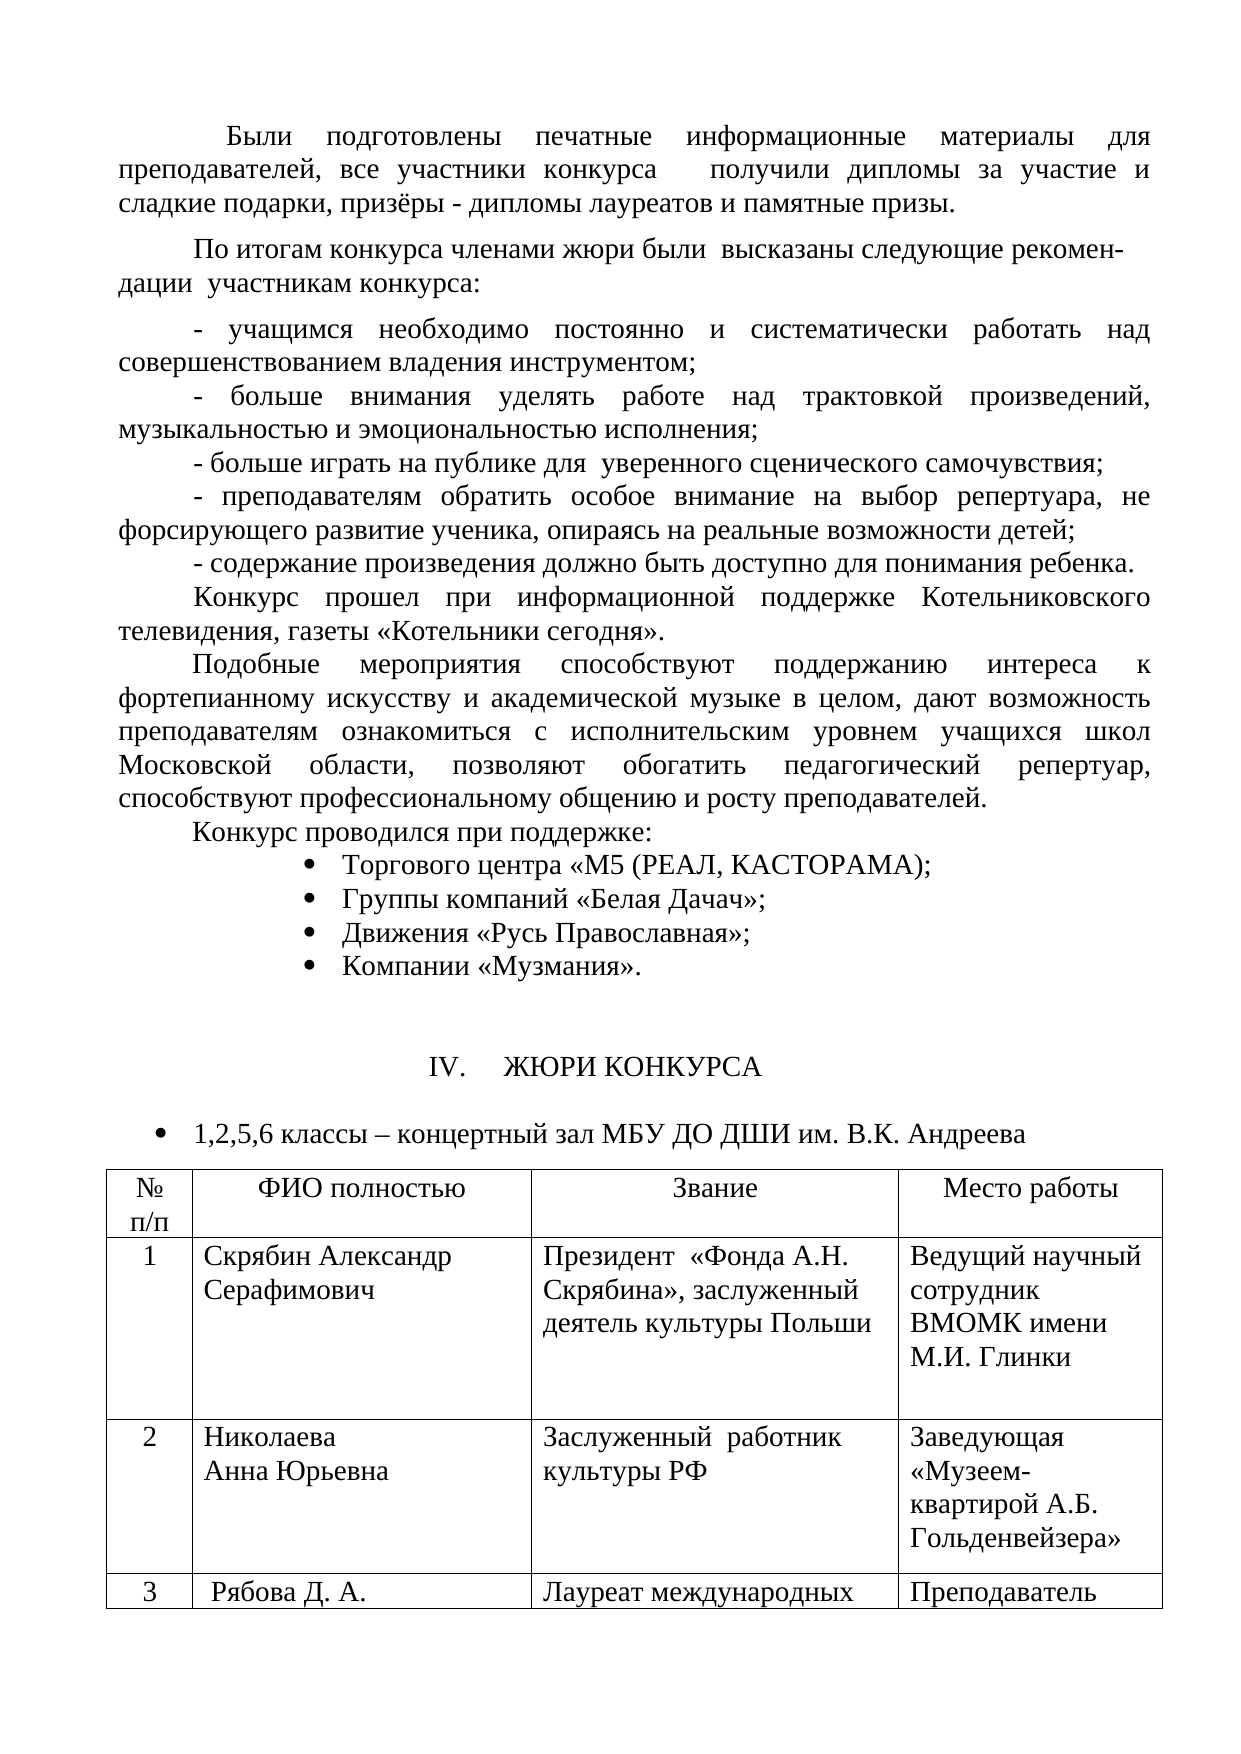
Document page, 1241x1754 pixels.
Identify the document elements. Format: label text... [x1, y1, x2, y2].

table_cell 2 [107, 1420, 192, 1573]
list 1,2,5,6 классы – концертный зал МБУ ДО ДШИ им. В.К. Андреева [156, 1116, 1152, 1150]
list ЖЮРИ КОНКУРСА [428, 1049, 1152, 1083]
table_header Место работы [899, 1170, 1162, 1237]
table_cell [899, 1574, 1162, 1607]
table_header № п/п [107, 1170, 192, 1237]
text Конкурс прошел при информационной поддержке Котельниковского телевидения, газеты «Котельники сегодня». [118, 579, 1152, 646]
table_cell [532, 1574, 898, 1607]
text Были подготовлены печатные информационные материалы для преподавателей, все участники конкурса получили дипломы за участие и сладкие подарки, призёры - дипломы лауреатов и памятные призы. [118, 118, 1152, 219]
table_cell Николаева Анна Юрьевна [193, 1420, 531, 1573]
table_cell Президент «Фонда А.Н. Скрябина», заслуженный деятель культуры Польши [532, 1238, 898, 1418]
table_cell Ведущий научный сотрудник ВМОМК имени М.И. Глинки [899, 1238, 1162, 1418]
table_cell Скрябин Александр Серафимович [193, 1238, 531, 1418]
table_cell Заслуженный работник культуры РФ [532, 1420, 898, 1573]
table_cell Рябова Д. А. [193, 1574, 531, 1607]
table_cell 3 [107, 1574, 192, 1607]
list Компании «Музмания». [304, 948, 1152, 982]
text - учащимся необходимо постоянно и систематически работать над совершенствованием владения инструментом; [118, 311, 1152, 378]
table_cell Заведующая «Музеем-квартирой А.Б. Гольденвейзера» [899, 1420, 1162, 1573]
list Группы компаний «Белая Дачач»; [304, 881, 1152, 915]
table_cell 1 [107, 1238, 192, 1418]
list Движения «Русь Православная»; [304, 915, 1152, 948]
table_header ФИО полностью [193, 1170, 531, 1237]
text Подобные мероприятия способствуют поддержанию интереса к фортепианному искусству и академической музыке в целом, дают возможность преподавателям ознакомиться с исполнительским уровнем учащихся школ Московской области, позволяют обогатить педагогический репертуар, способствуют профессиональному общению и росту преподавателей. [118, 646, 1152, 814]
text - больше играть на публике для уверенного сценического самочувствия; [118, 445, 1152, 478]
text По итогам конкурса членами жюри были высказаны следующие рекомен-дации участникам конкурса: [118, 231, 1152, 298]
text Конкурс проводился при поддержке: [118, 814, 1152, 847]
text - преподавателям обратить особое внимание на выбор репертуара, не форсирующего развитие ученика, опираясь на реальные возможности детей; [118, 478, 1152, 546]
list Торгового центра «М5 (РЕАЛ, КАСТОРАМА); [304, 847, 1152, 881]
table_header Звание [532, 1170, 898, 1237]
text - содержание произведения должно быть доступно для понимания ребенка. [118, 546, 1152, 579]
text - больше внимания уделять работе над трактовкой произведений, музыкальностью и эмоциональностью исполнения; [118, 378, 1152, 445]
